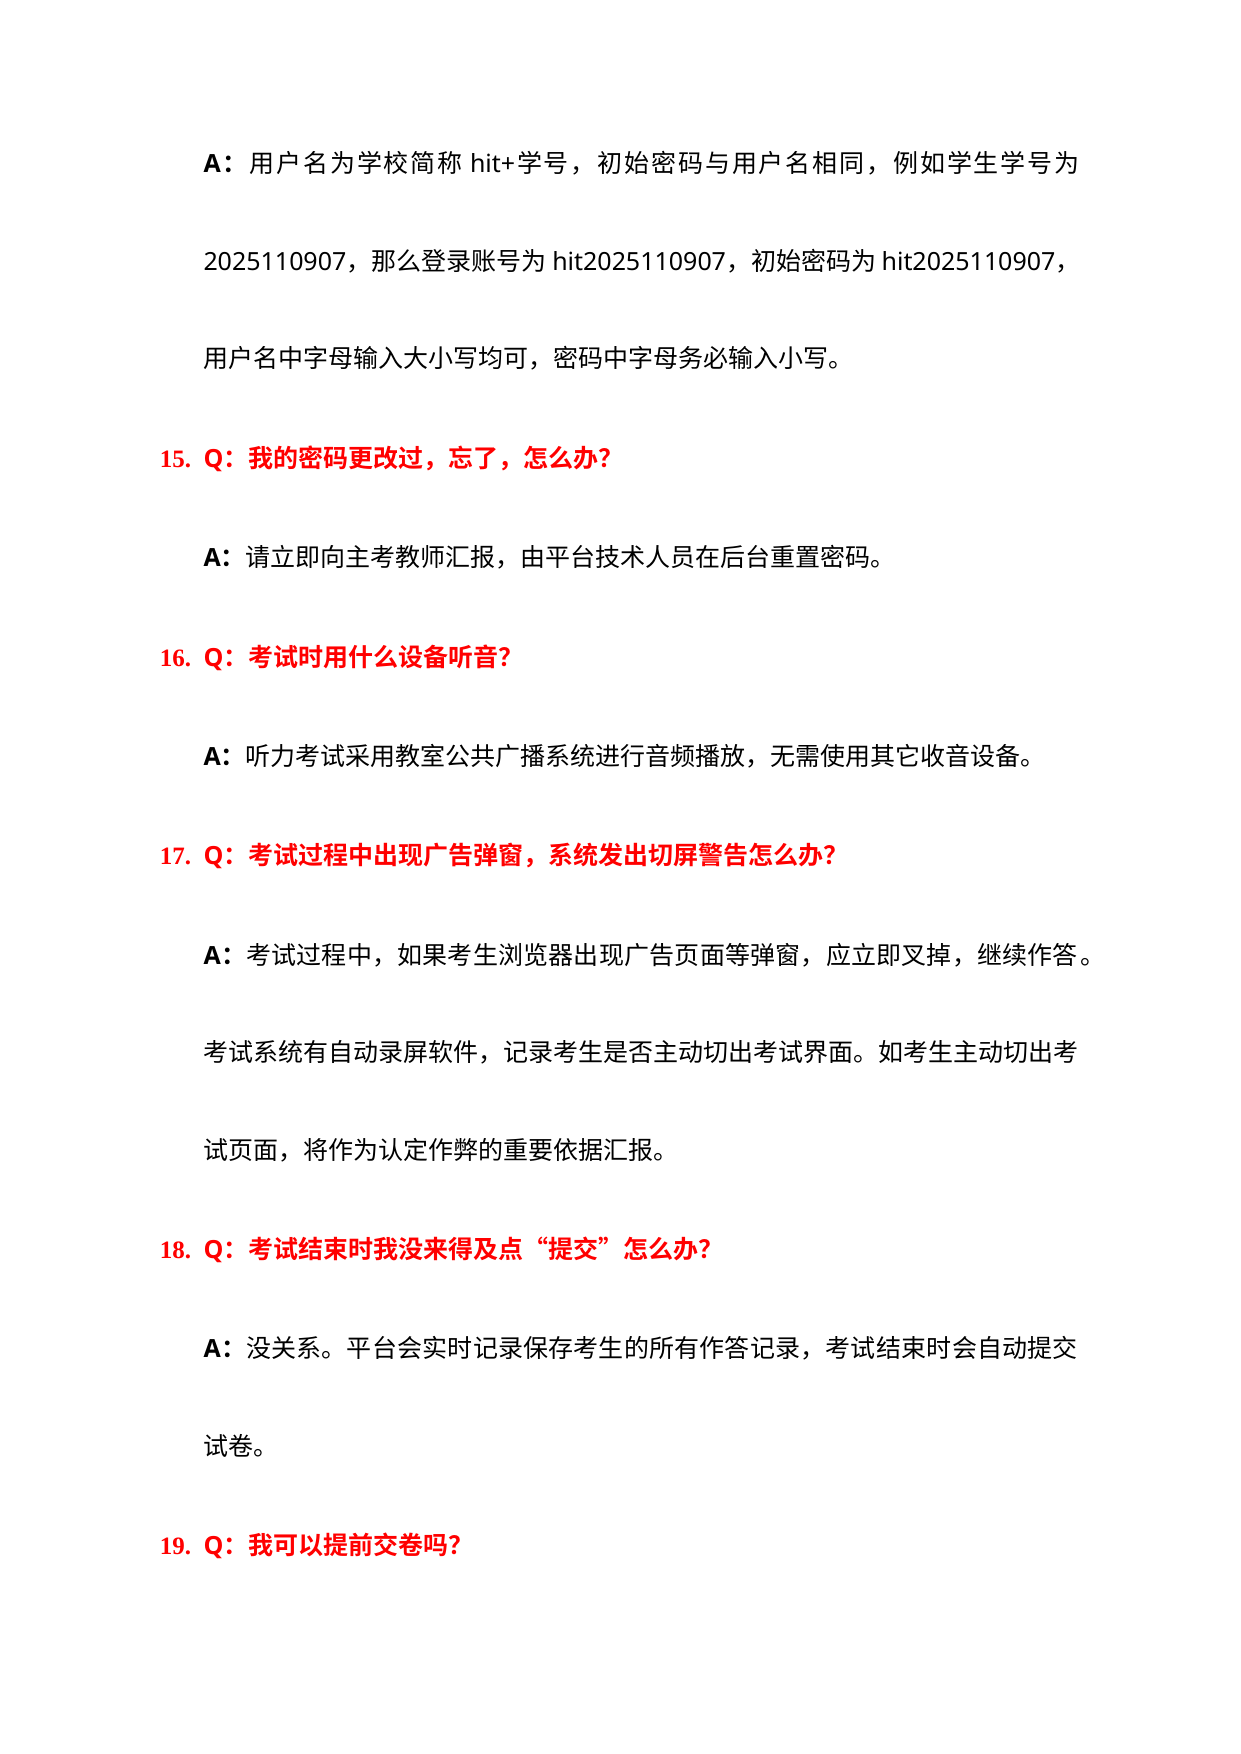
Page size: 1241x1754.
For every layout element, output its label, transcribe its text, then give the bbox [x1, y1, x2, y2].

list Q：我可以提前交卷吗？ [159, 1511, 1081, 1576]
list A：听力考试采用教室公共广播系统进行音频播放，无需使用其它收音设备。 [203, 722, 1081, 787]
list Q：考试时用什么设备听音？ [159, 623, 1081, 688]
list Q：我的密码更改过，忘了，怎么办？ [159, 424, 1081, 489]
list Q：考试过程中出现广告弹窗，系统发出切屏警告怎么办？ [159, 821, 1081, 886]
list Q：考试结束时我没来得及点“提交”怎么办？ [159, 1215, 1081, 1280]
list A：没关系。平台会实时记录保存考生的所有作答记录，考试结束时会自动提交试卷。 [203, 1314, 1081, 1477]
list A：请立即向主考教师汇报，由平台技术人员在后台重置密码。 [203, 523, 1081, 588]
list A：用户名为学校简称hit+学号，初始密码与用户名相同，例如学生学号为2025110907，那么登录账号为hit2025110907，初始密码为hit2025110907，用户名中字母输入大小写均可，密码中字母务必输入小写。 [203, 129, 1081, 389]
list A：考试过程中，如果考生浏览器出现广告页面等弹窗，应立即叉掉，继续作答。考试系统有自动录屏软件，记录考生是否主动切出考试界面。如考生主动切出考试页面，将作为认定作弊的重要依据汇报。 [203, 921, 1081, 1181]
